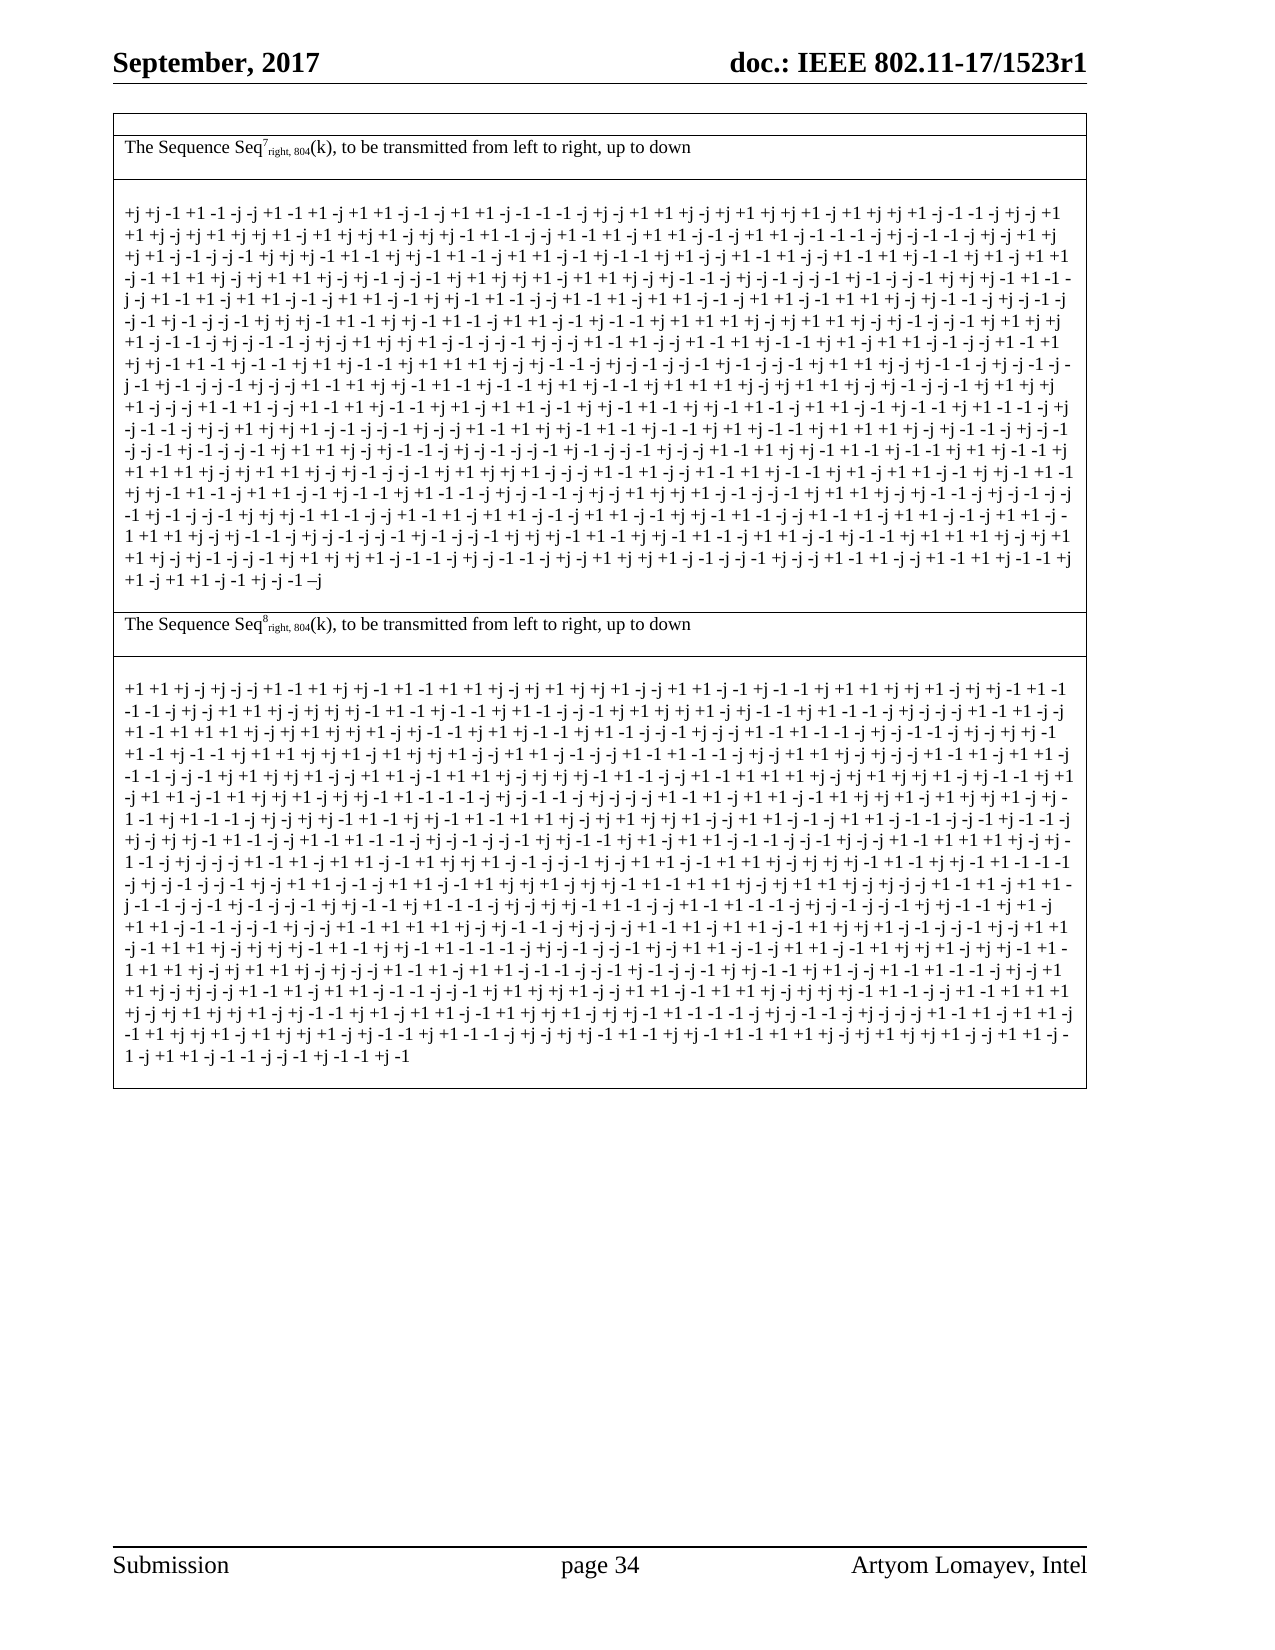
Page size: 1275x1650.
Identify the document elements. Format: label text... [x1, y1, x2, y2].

table_cell +1 +1 +j -j +j -j -j +1 -1 +1 +j +j -1 +1 -1 +1 +1 +j -j +j +1 +j +j +1 -j -j +1 +1 -j -1 +j -1 -1 +j +1 +1 +j +j +1 -j +j +j -1 +1 -1 -1 -1 -j +j -j +1 +1 +j -j +j +j +j -1 +1 -1 +j -1 -1 +j +1 -1 -j -j -1 +j +1 +j +j +1 -j +j -1 -1 +j +1 -1 -1 -j +j -j -j -j +1 -1 +1 -j -j +1 -1 +1 +1 +1 +j -j +j +1 +j +j +1 -j +j -1 -1 +j +1 +j -1 -1 +j +1 -1 -j -j -1 +j -j -j +1 -1 +1 -1 -1 -j +j -j -1 -1 -j +j -j +j +j -1 +1 -1 +j -1 -1 +j +1 +1 +j +j +1 -j +1 +j +j +1 -j -j +1 +1 -j -1 -j -j +1 -1 +1 -1 -1 -j +j -j +1 +1 +j -j +j -j -j +1 -1 +1 -j +1 +1 -j -1 -1 -j -j -1 +j +1 +j +j +1 -j -j +1 +1 -j -1 +1 +1 +j -j +j +j +j -1 +1 -1 -j -j +1 -1 +1 +1 +1 +j -j +j +1 +j +j +1 -j +j -1 -1 +j +1 -j +1 +1 -j -1 +1 +j +j +1 -j +j +j -1 +1 -1 -1 -1 -j +j -j -1 -1 -j +j -j -j -j +1 -1 +1 -j +1 +1 -j -1 +1 +j +j +1 -j +1 +j +j +1 -j +j -1 -1 +j +1 -1 -1 -j +j -j +j +j -1 +1 -1 +j +j -1 +1 -1 +1 +1 +j -j +j +1 +j +j +1 -j -j +1 +1 -j -1 -j +1 +1 -j -1 -1 -j -j -1 +j -1 -1 -j +j -j +j +j -1 +1 -1 -j -j +1 -1 +1 -1 -1 -j +j -j -1 -j -j -1 +j +j -1 -1 +j +1 -j +1 +1 -j -1 -1 -j -j -1 +j -j -j +1 -1 +1 +1 +1 +j -j +j -1 -1 -j +j -j -j -j +1 -1 +1 -j +1 +1 -j -1 +1 +j +j +1 -j -1 -j -j -1 +j -j +1 +1 -j -1 +1 +1 +j -j +j +j +j -1 +1 -1 +j +j -1 +1 -1 -1 -1 -j +j -j -1 -j -j -1 +j -j +1 +1 -j -1 -j +1 +1 -j -1 +1 +j +j +1 -j +j +j -1 +1 -1 +1 +1 +j -j +j +1 +1 +j -j +j -j -j +1 -1 +1 -j +1 +1 -j -1 -1 -j -j -1 +j -1 -j -j -1 +j +j -1 -1 +j +1 -1 -1 -j +j -j +j +j -1 +1 -1 -j -j +1 -1 +1 -1 -1 -j +j -j -1 -j -j -1 +j +j -1 -1 +j +1 -j +1 +1 -j -1 -1 -j -j -1 +j -j -j +1 -1 +1 +1 +1 +j -j +j -1 -1 -j +j -j -j -j +1 -1 +1 -j +1 +1 -j -1 +1 +j +j +1 -j -1 -j -j -1 +j -j +1 +1 -j -1 +1 +1 +j -j +j +j +j -1 +1 -1 +j +j -1 +1 -1 -1 -1 -j +j -j -1 -j -j -1 +j -j +1 +1 -j -1 -j +1 +1 -j -1 +1 +j +j +1 -j +j +j -1 +1 -1 +1 +1 +j -j +j +1 +1 +j -j +j -j -j +1 -1 +1 -j +1 +1 -j -1 -1 -j -j -1 +j -1 -j -j -1 +j +j -1 -1 +j +1 -j -j +1 -1 +1 -1 -1 -j +j -j +1 +1 +j -j +j -j -j +1 -1 +1 -j +1 +1 -j -1 -1 -j -j -1 +j +1 +j +j +1 -j -j +1 +1 -j -1 +1 +1 +j -j +j +j +j -1 +1 -1 -j -j +1 -1 +1 +1 +1 +j -j +j +1 +j +j +1 -j +j -1 -1 +j +1 -j +1 +1 -j -1 +1 +j +j +1 -j +j +j -1 +1 -1 -1 -1 -j +j -j -1 -1 -j +j -j -j -j +1 -1 +1 -j +1 +1 -j -1 +1 +j +j +1 -j +1 +j +j +1 -j +j -1 -1 +j +1 -1 -1 -j +j -j +j +j -1 +1 -1 +j +j -1 +1 -1 +1 +1 +j -j +j +1 +j +j +1 -j -j +1 +1 -j -1 -j +1 +1 -j -1 -1 -j -j -1 +j -1 -1 +j -1 [114, 657, 1086, 1088]
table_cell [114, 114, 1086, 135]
table_cell The Sequence Seq7right, 804(k), to be transmitted from left to right, up to down [114, 136, 1086, 179]
table_cell The Sequence Seq8right, 804(k), to be transmitted from left to right, up to down [114, 613, 1086, 656]
table_cell +j +j -1 +1 -1 -j -j +1 -1 +1 -j +1 +1 -j -1 -j +1 +1 -j -1 -1 -1 -j +j -j +1 +1 +j -j +j +1 +j +j +1 -j +1 +j +j +1 -j -1 -1 -j +j -j +1 +1 +j -j +j +1 +j +j +1 -j +1 +j +j +1 -j +j +j -1 +1 -1 -j -j +1 -1 +1 -j +1 +1 -j -1 -j +1 +1 -j -1 -1 -1 -j +j -j -1 -1 -j +j -j +1 +j +j +1 -j -1 -j -j -1 +j +j +j -1 +1 -1 +j +j -1 +1 -1 -j +1 +1 -j -1 +j -1 -1 +j +1 -j -j +1 -1 +1 -j -j +1 -1 +1 +j -1 -1 +j +1 -j +1 +1 -j -1 +1 +1 +j -j +j +1 +1 +j -j +j -1 -j -j -1 +j +1 +j +j +1 -j +1 +1 +j -j +j -1 -1 -j +j -j -1 -j -j -1 +j -1 -j -j -1 +j +j +j -1 +1 -1 -j -j +1 -1 +1 -j +1 +1 -j -1 -j +1 +1 -j -1 +j +j -1 +1 -1 -j -j +1 -1 +1 -j +1 +1 -j -1 -j +1 +1 -j -1 +1 +1 +j -j +j -1 -1 -j +j -j -1 -j -j -1 +j -1 -j -j -1 +j +j +j -1 +1 -1 +j +j -1 +1 -1 -j +1 +1 -j -1 +j -1 -1 +j +1 +1 +1 +j -j +j +1 +1 +j -j +j -1 -j -j -1 +j +1 +j +j +1 -j -1 -1 -j +j -j -1 -1 -j +j -j +1 +j +j +1 -j -1 -j -j -1 +j -j -j +1 -1 +1 -j -j +1 -1 +1 +j -1 -1 +j +1 -j +1 +1 -j -1 -j -j +1 -1 +1 +j +j -1 +1 -1 +j -1 -1 +j +1 +j -1 -1 +j +1 +1 +1 +j -j +j -1 -1 -j +j -j -1 -j -j -1 +j -1 -j -j -1 +j +1 +1 +j -j +j -1 -1 -j +j -j -1 -j -j -1 +j -1 -j -j -1 +j -j -j +1 -1 +1 +j +j -1 +1 -1 +j -1 -1 +j +1 +j -1 -1 +j +1 +1 +1 +j -j +j +1 +1 +j -j +j -1 -j -j -1 +j +1 +j +j +1 -j -j -j +1 -1 +1 -j -j +1 -1 +1 +j -1 -1 +j +1 -j +1 +1 -j -1 +j +j -1 +1 -1 +j +j -1 +1 -1 -j +1 +1 -j -1 +j -1 -1 +j +1 -1 -1 -j +j -j -1 -1 -j +j -j +1 +j +j +1 -j -1 -j -j -1 +j -j -j +1 -1 +1 +j +j -1 +1 -1 +j -1 -1 +j +1 +j -1 -1 +j +1 +1 +1 +j -j +j -1 -1 -j +j -j -1 -j -j -1 +j -1 -j -j -1 +j +1 +1 +j -j +j -1 -1 -j +j -j -1 -j -j -1 +j -1 -j -j -1 +j -j -j +1 -1 +1 +j +j -1 +1 -1 +j -1 -1 +j +1 +j -1 -1 +j +1 +1 +1 +j -j +j +1 +1 +j -j +j -1 -j -j -1 +j +1 +j +j +1 -j -j -j +1 -1 +1 -j -j +1 -1 +1 +j -1 -1 +j +1 -j +1 +1 -j -1 +j +j -1 +1 -1 +j +j -1 +1 -1 -j +1 +1 -j -1 +j -1 -1 +j +1 -1 -1 -j +j -j -1 -1 -j +j -j +1 +j +j +1 -j -1 -j -j -1 +j +1 +1 +j -j +j -1 -1 -j +j -j -1 -j -j -1 +j -1 -j -j -1 +j +j +j -1 +1 -1 -j -j +1 -1 +1 -j +1 +1 -j -1 -j +1 +1 -j -1 +j +j -1 +1 -1 -j -j +1 -1 +1 -j +1 +1 -j -1 -j +1 +1 -j -1 +1 +1 +j -j +j -1 -1 -j +j -j -1 -j -j -1 +j -1 -j -j -1 +j +j +j -1 +1 -1 +j +j -1 +1 -1 -j +1 +1 -j -1 +j -1 -1 +j +1 +1 +1 +j -j +j +1 +1 +j -j +j -1 -j -j -1 +j +1 +j +j +1 -j -1 -1 -j +j -j -1 -1 -j +j -j +1 +j +j +1 -j -1 -j -j -1 +j -j -j +1 -1 +1 -j -j +1 -1 +1 +j -1 -1 +j +1 -j +1 +1 -j -1 +j -j -1 –j [114, 180, 1086, 612]
